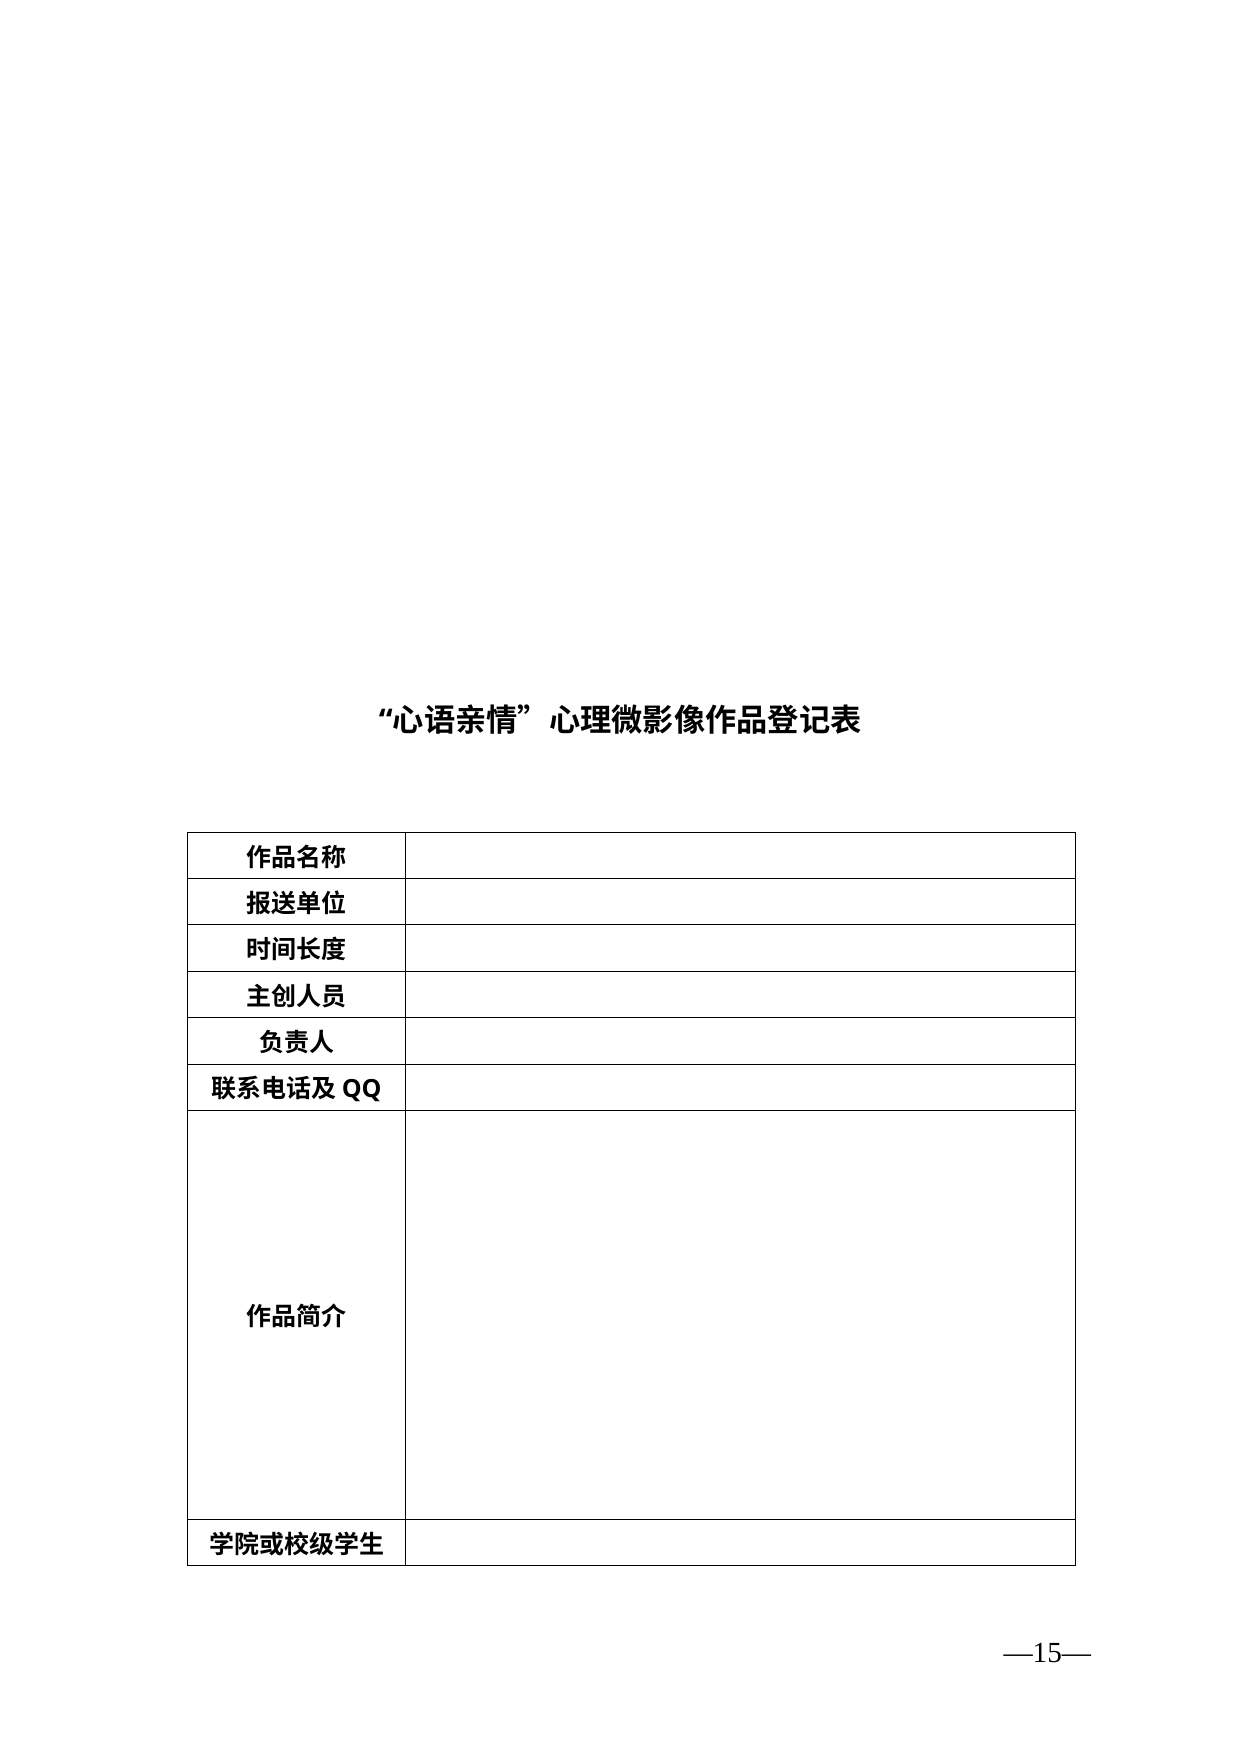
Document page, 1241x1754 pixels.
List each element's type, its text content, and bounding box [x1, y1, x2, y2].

text “心语亲情”心理微影像作品登记表 [187, 673, 1053, 764]
table_cell [406, 879, 1075, 924]
table_header 作品名称 [188, 833, 405, 878]
table_cell 学院或校级学生团体组织 意见 [188, 1520, 405, 1565]
table_cell 联系电话及QQ [188, 1065, 405, 1110]
table_cell 主创人员 [188, 972, 405, 1017]
table_cell [406, 1111, 1075, 1519]
table_cell [406, 925, 1075, 971]
table_cell [406, 1018, 1075, 1063]
table_cell [406, 1520, 1075, 1565]
table_cell [406, 972, 1075, 1017]
table_cell [406, 1065, 1075, 1110]
table_cell 作品简介 [188, 1111, 405, 1519]
table_header [406, 833, 1075, 878]
table_cell 时间长度 [188, 925, 405, 971]
table_cell 报送单位 [188, 879, 405, 924]
table_cell 负责人 [188, 1018, 405, 1063]
